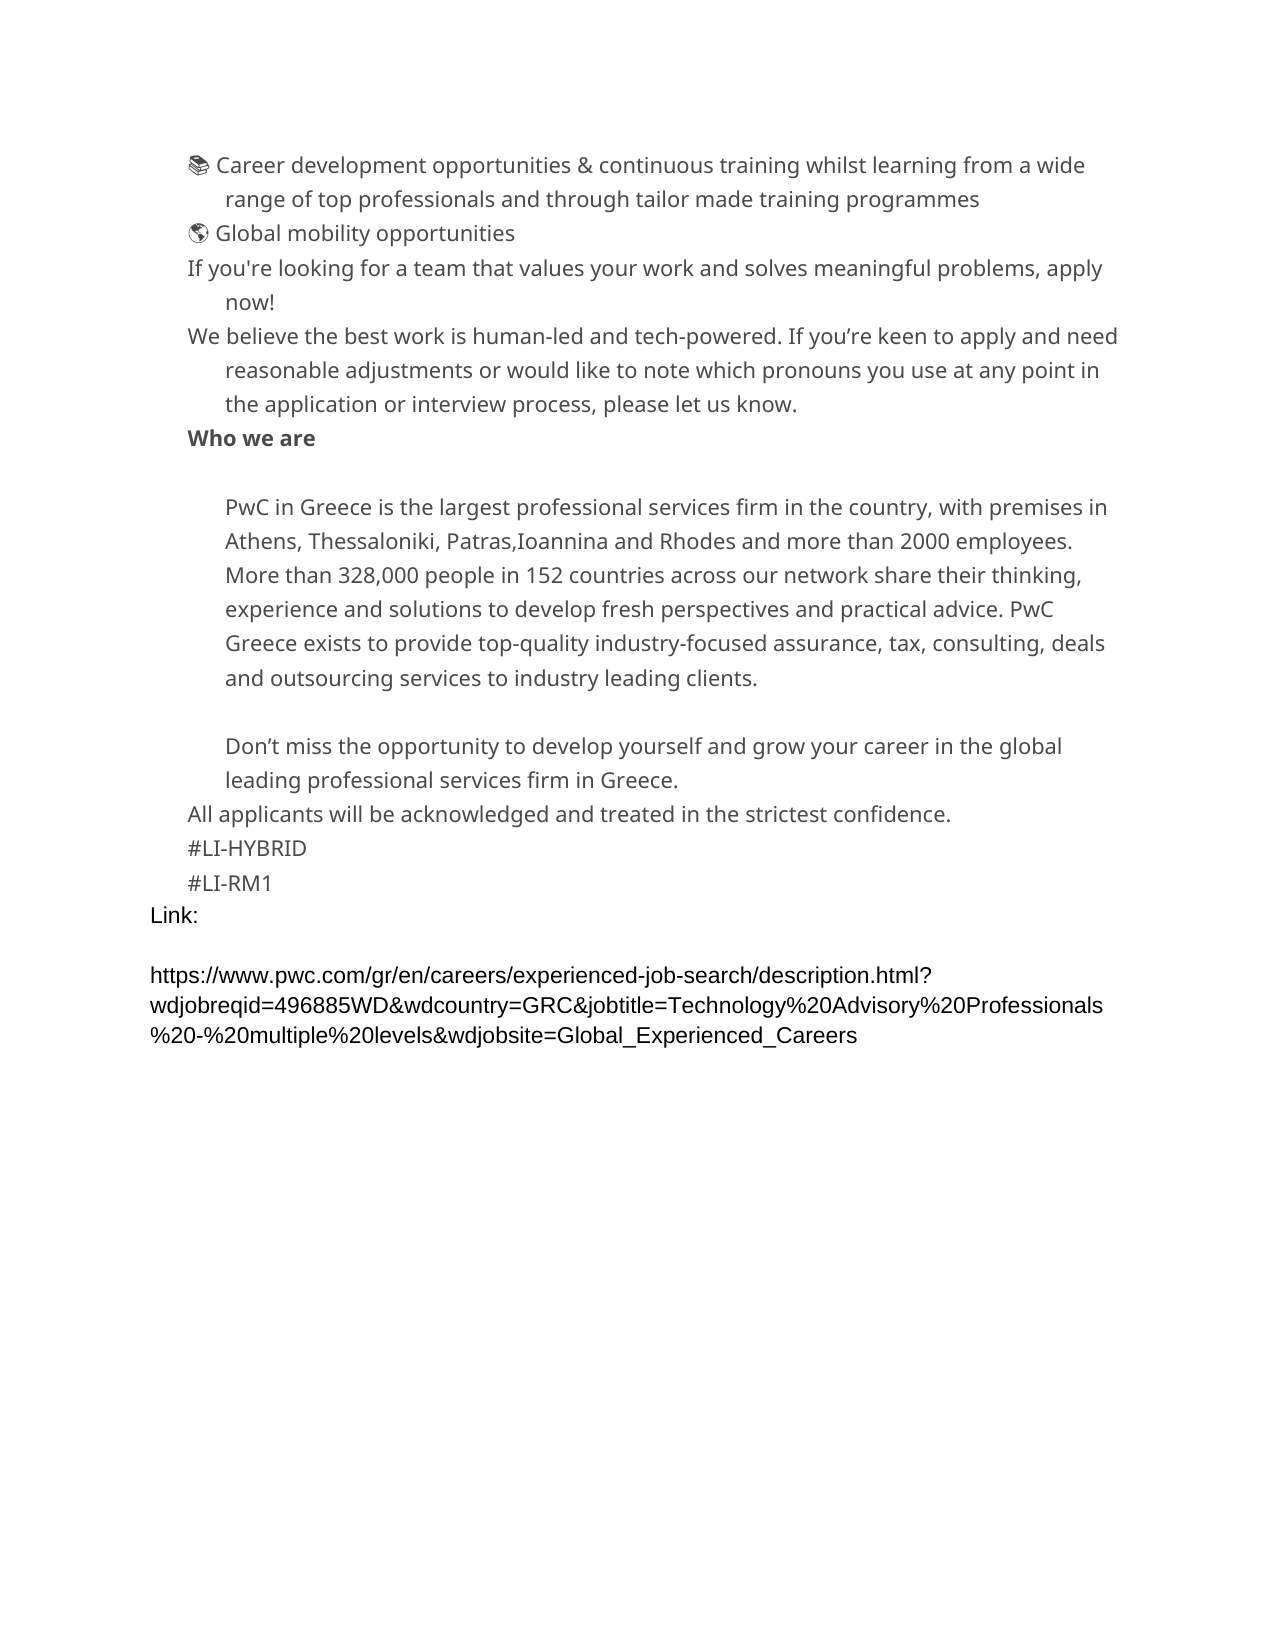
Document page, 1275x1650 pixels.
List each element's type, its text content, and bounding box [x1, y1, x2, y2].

list Who we are PwC in Greece is the largest professional services firm in the country, with premises in Athens, Thessaloniki, Patras,Ioannina and Rhodes and more than 2000 employees. More than 328,000 people in 152 countries across our network share their thinking, experience and solutions to develop fresh perspectives and practical advice. PwC Greece exists to provide top-quality industry-focused assurance, tax, consulting, deals and outsourcing services to industry leading clients. Don’t miss the opportunity to develop yourself and grow your career in the global leading professional services firm in Greece. [187, 423, 1125, 795]
list If you're looking for a team that values your work and solves meaningful problems, apply now! [187, 252, 1125, 316]
text Link: [150, 902, 1125, 928]
list 🌎 Global mobility opportunities [187, 218, 1125, 248]
list We believe the best work is human-led and tech-powered. If you’re keen to apply and need reasonable adjustments or would like to note which pronouns you use at any point in the application or interview process, please let us know. [187, 321, 1125, 419]
list All applicants will be acknowledged and treated in the strictest confidence. [187, 799, 1125, 829]
text https://www.pwc.com/gr/en/careers/experienced-job-search/description.html?wdjobreqid=496885WD&wdcountry=GRC&jobtitle=Technology%20Advisory%20Professionals%20-%20multiple%20levels&wdjobsite=Global_Experienced_Careers [150, 962, 1125, 1049]
list #LI-HYBRID [187, 833, 1125, 863]
list 📚 Career development opportunities & continuous training whilst learning from a wide range of top professionals and through tailor made training programmes [187, 150, 1125, 214]
list #LI-RM1 [187, 867, 1125, 897]
